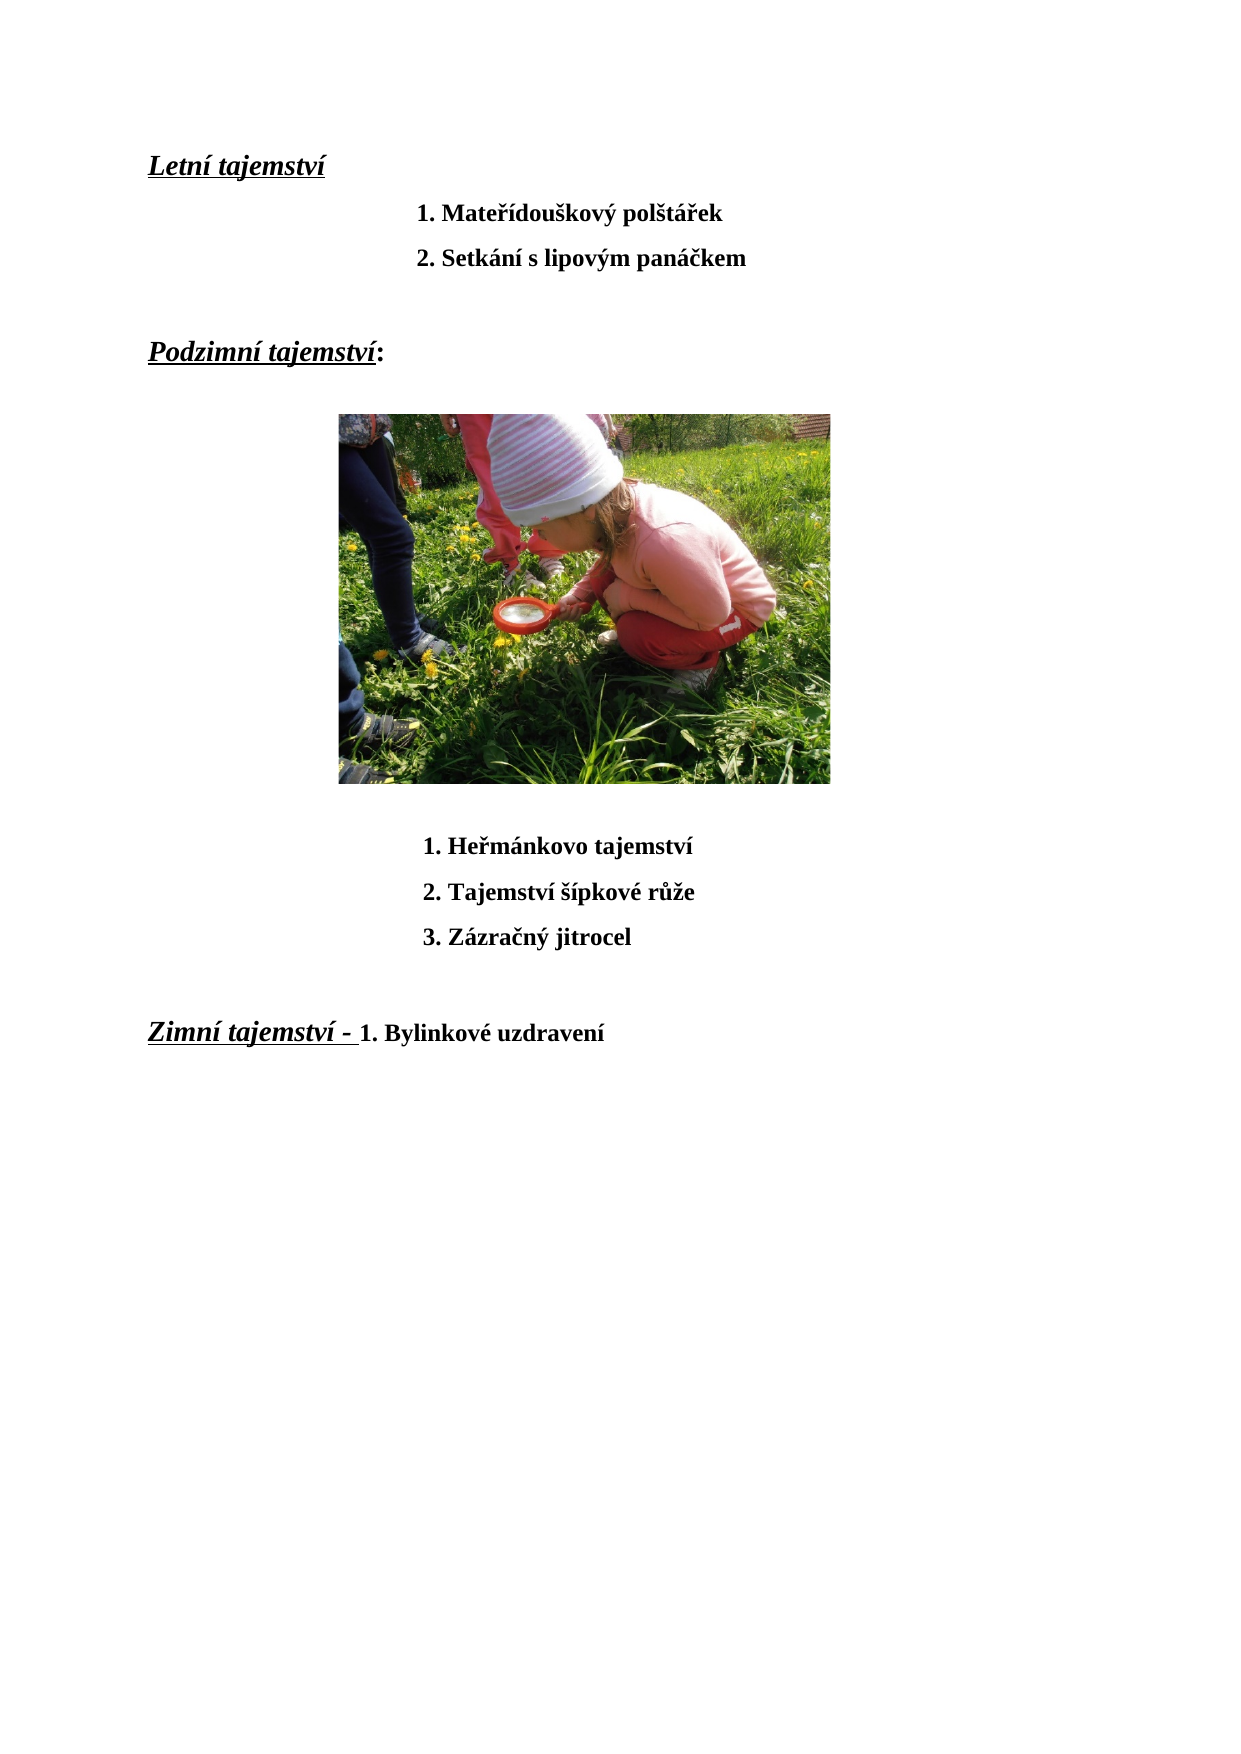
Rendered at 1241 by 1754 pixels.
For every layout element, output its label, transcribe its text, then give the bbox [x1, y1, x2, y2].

text 2. Tajemství šípkové růže [148, 877, 1093, 906]
text 1. Mateřídouškový polštářek [148, 198, 1093, 227]
text Letní tajemství [148, 148, 1093, 181]
picture [338, 414, 831, 784]
text 1. Heřmánkovo tajemství [148, 831, 1093, 860]
text 3. Zázračný jitrocel [148, 922, 1093, 951]
text Podzimní tajemství: [148, 334, 1093, 368]
text 2. Setkání s lipovým panáčkem [148, 243, 1093, 272]
text Zimní tajemství - 1. Bylinkové uzdravení [148, 1014, 1093, 1048]
